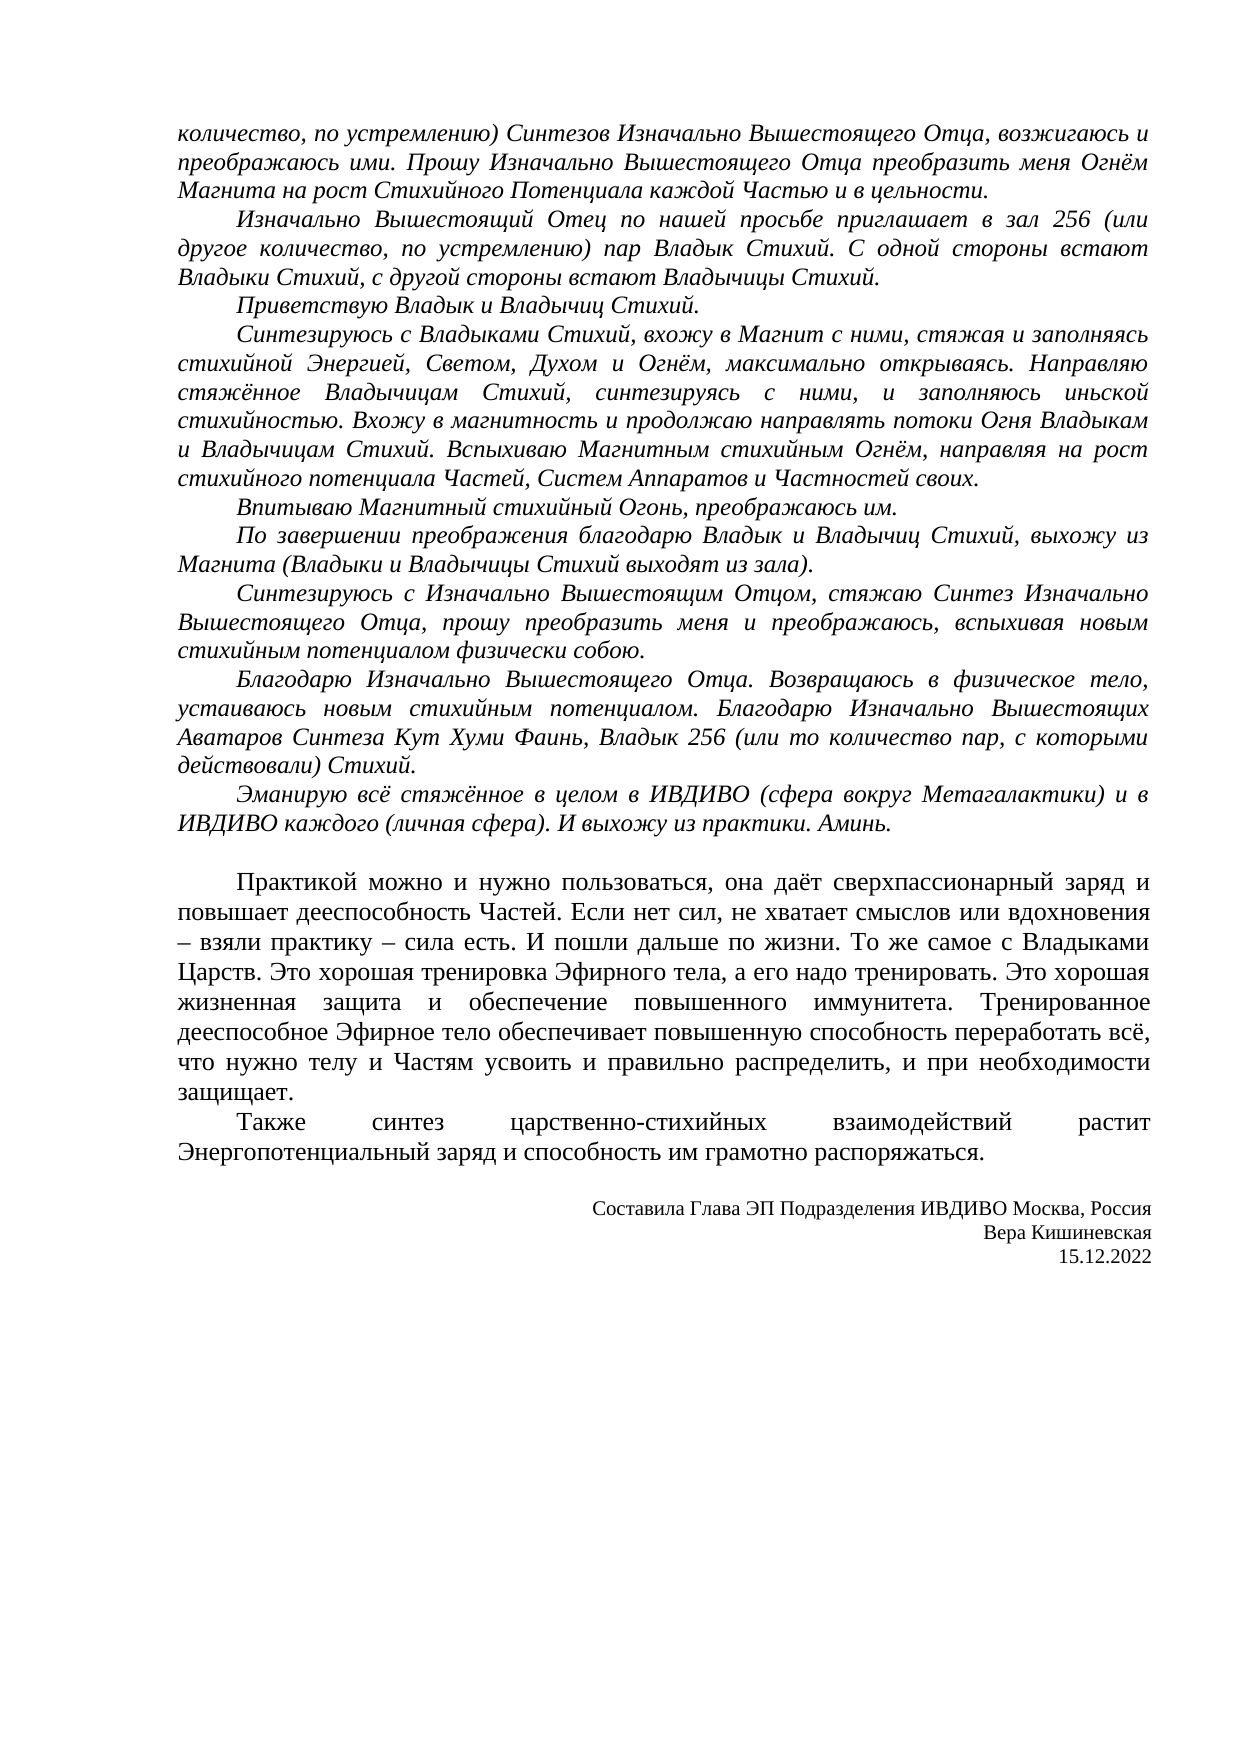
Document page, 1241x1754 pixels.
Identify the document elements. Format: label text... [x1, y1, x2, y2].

text Практикой можно и нужно пользоваться, она даёт сверхпассионарный заряд и повышает дееспособность Частей. Если нет сил, не хватает смыслов или вдохновения – взяли практику – сила есть. И пошли дальше по жизни. То же самое с Владыками Царств. Это хорошая тренировка Эфирного тела, а его надо тренировать. Это хорошая жизненная защита и обеспечение повышенного иммунитета. Тренированное дееспособное Эфирное тело обеспечивает повышенную способность переработать всё, что нужно телу и Частям усвоить и правильно распределить, и при необходимости защищает. [177, 866, 1152, 1106]
text Благодарю Изначально Вышестоящего Отца. Возвращаюсь в физическое тело, устаиваюсь новым стихийным потенциалом. Благодарю Изначально Вышестоящих Аватаров Синтеза Кут Хуми Фаинь, Владык 256 (или то количество пар, с которыми действовали) Стихий. [177, 664, 1152, 779]
text Эманирую всё стяжённое в целом в ИВДИВО (сфера вокруг Метагалактики) и в ИВДИВО каждого (личная сфера). И выхожу из практики. Аминь. [177, 779, 1152, 837]
text 15.12.2022 [177, 1244, 1152, 1268]
text Синтезируюсь с Изначально Вышестоящим Отцом, стяжаю Синтез Изначально Вышестоящего Отца, прошу преобразить меня и преображаюсь, вспыхивая новым стихийным потенциалом физически собою. [177, 578, 1152, 664]
text Вера Кишиневская [177, 1220, 1152, 1244]
text Синтезируюсь с Владыками Стихий, вхожу в Магнит с ними, стяжая и заполняясь стихийной Энергией, Светом, Духом и Огнём, максимально открываясь. Направляю стяжённое Владычицам Стихий, синтезируясь с ними, и заполняюсь иньской стихийностью. Вхожу в магнитность и продолжаю направлять потоки Огня Владыкам и Владычицам Стихий. Вспыхиваю Магнитным стихийным Огнём, направляя на рост стихийного потенциала Частей, Систем Аппаратов и Частностей своих. [177, 319, 1152, 492]
text Приветствую Владык и Владычиц Стихий. [177, 291, 1152, 319]
text Впитываю Магнитный стихийный Огонь, преображаюсь им. [177, 492, 1152, 521]
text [177, 118, 1152, 204]
text Изначально Вышестоящий Отец по нашей просьбе приглашает в зал 256 (или другое количество, по устремлению) пар Владык Стихий. С одной стороны встают Владыки Стихий, с другой стороны встают Владычицы Стихий. [177, 204, 1152, 291]
text Составила Глава ЭП Подразделения ИВДИВО Москва, Россия [177, 1196, 1152, 1220]
text Также синтез царственно-стихийных взаимодействий растит Энергопотенциальный заряд и способность им грамотно распоряжаться. [177, 1106, 1152, 1166]
text По завершении преображения благодарю Владык и Владычиц Стихий, выхожу из Магнита (Владыки и Владычицы Стихий выходят из зала). [177, 521, 1152, 578]
